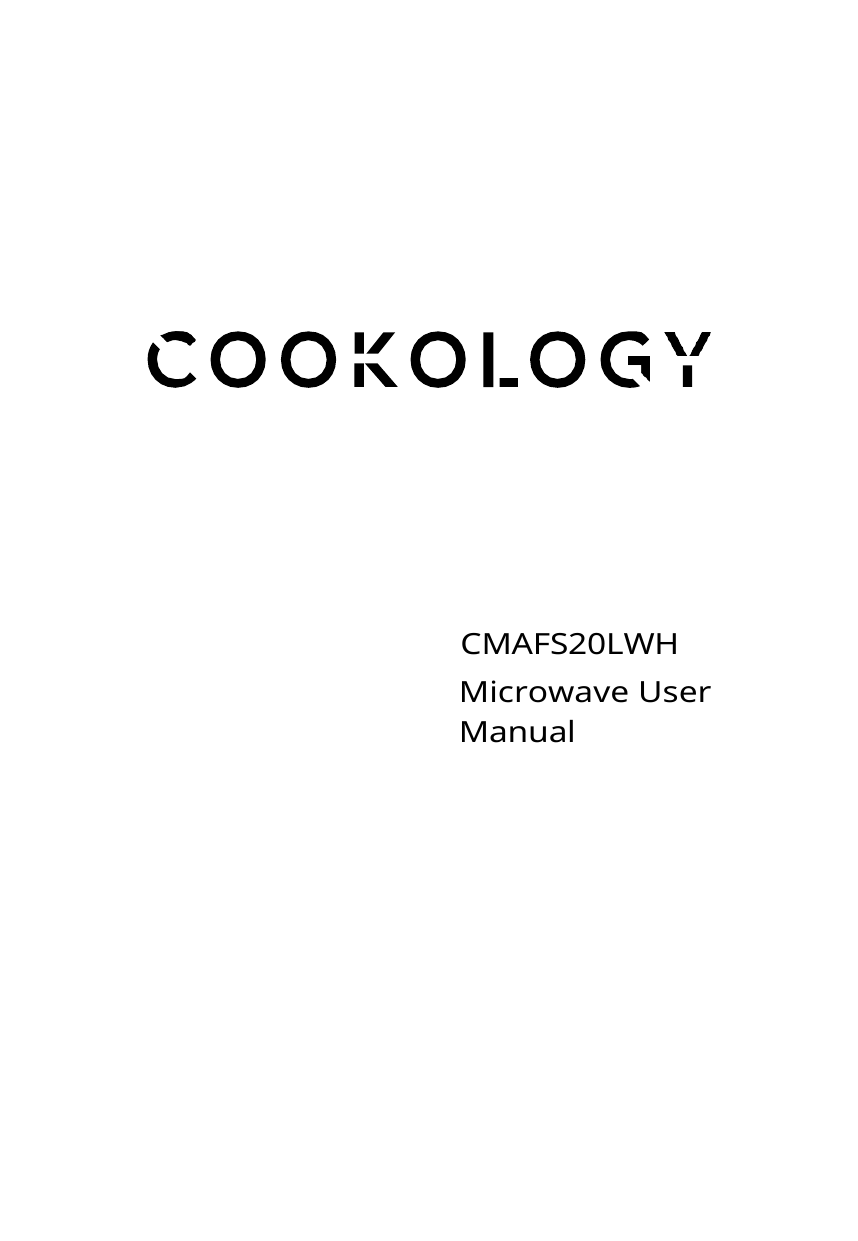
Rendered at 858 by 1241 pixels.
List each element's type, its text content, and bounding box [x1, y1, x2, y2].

picture [160, 331, 196, 346]
picture [664, 332, 711, 356]
subtitle CMAFS20LWH [460, 623, 820, 663]
picture [628, 356, 650, 382]
text Microwave User Manual [459, 671, 820, 751]
